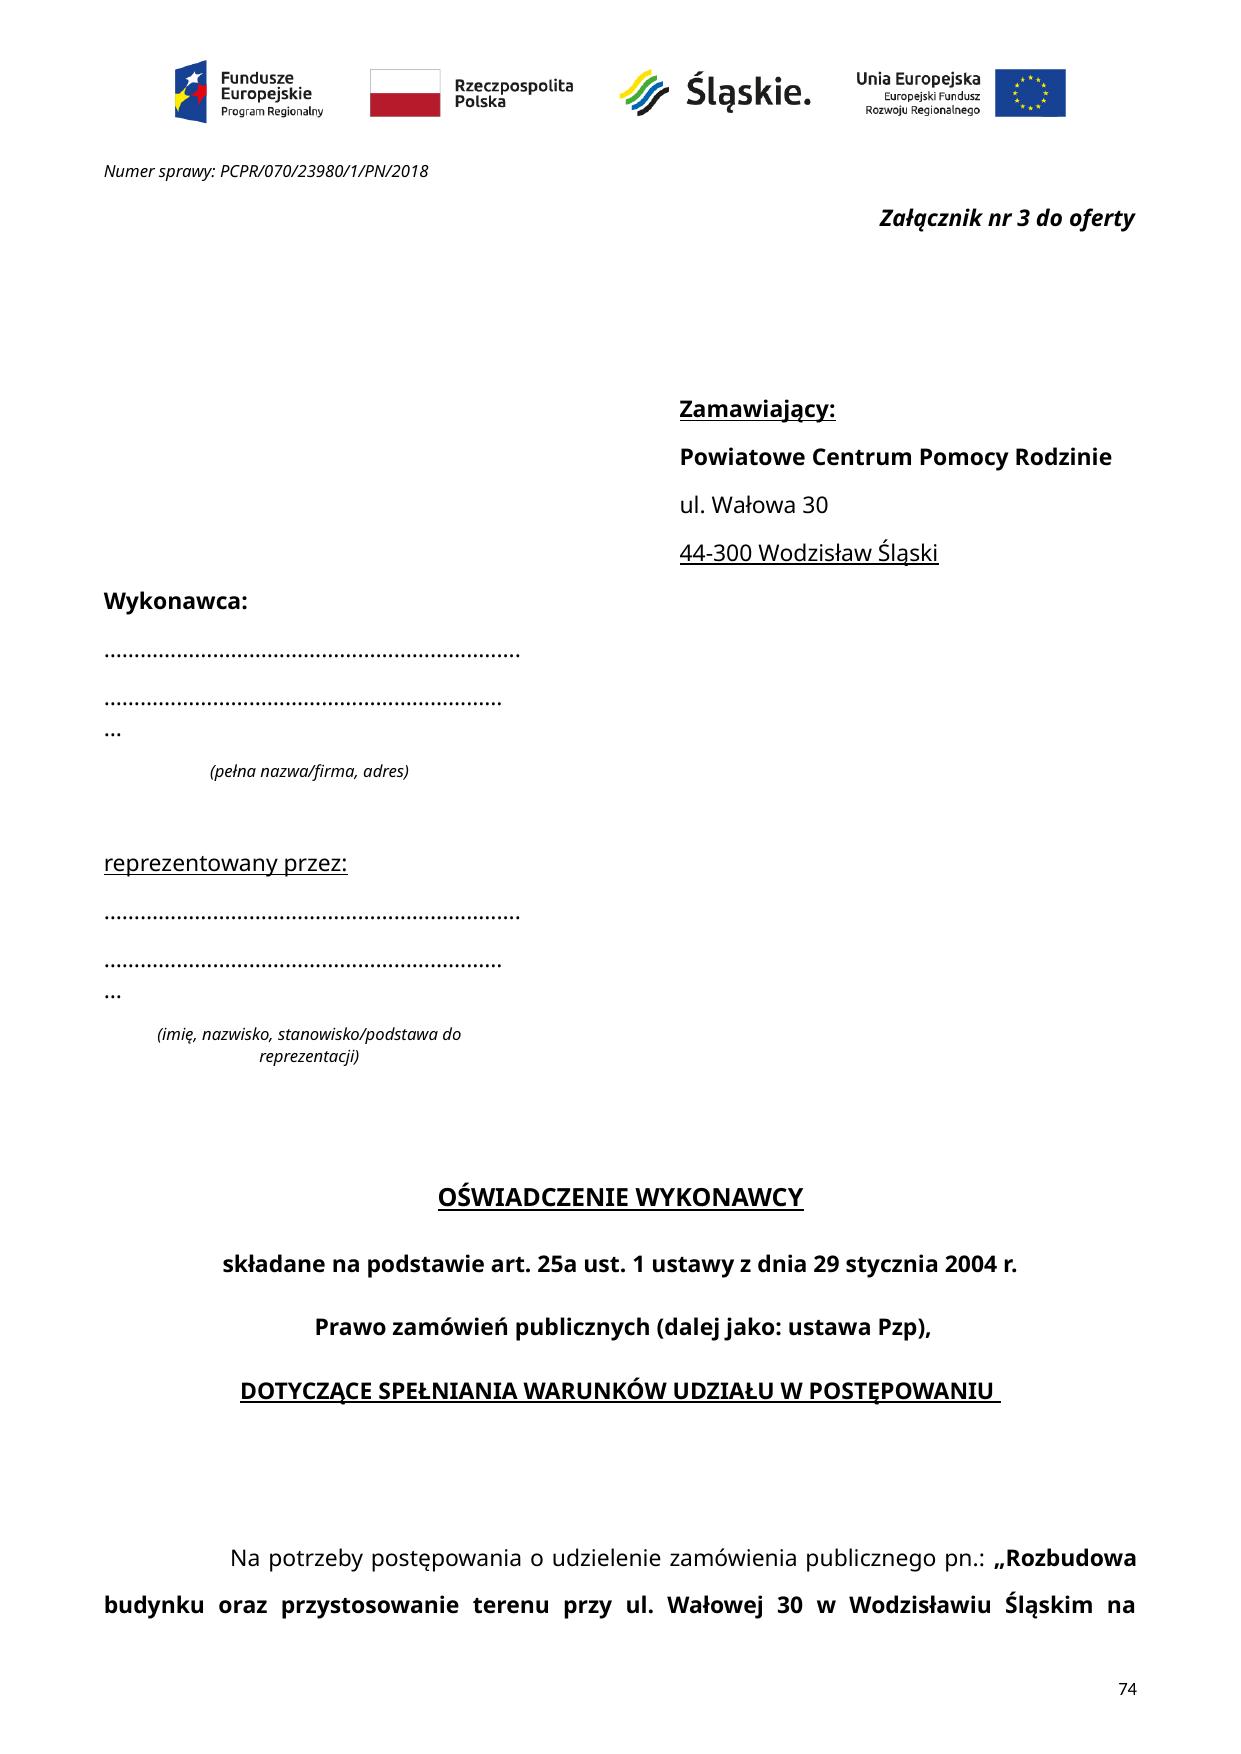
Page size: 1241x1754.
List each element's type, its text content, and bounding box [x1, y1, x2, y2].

text reprezentowany przez: [103, 847, 1137, 878]
text ul. Wałowa 30 [679, 489, 1137, 520]
text …………………………………………………………… [103, 943, 517, 1005]
text składane na podstawie art. 25a ust. 1 ustawy z dnia 29 stycznia 2004 r. [103, 1248, 1137, 1279]
text Powiatowe Centrum Pomocy Rodzinie [679, 441, 1137, 472]
picture [159, 44, 1081, 137]
text Zamawiający: [679, 393, 1137, 424]
text (imię, nazwisko, stanowisko/podstawa do reprezentacji) [103, 1022, 517, 1067]
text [103, 1542, 1137, 1620]
text ………………………………………………………..…. [103, 895, 1137, 926]
text Prawo zamówień publicznych (dalej jako: ustawa Pzp), [103, 1311, 1137, 1342]
text Załącznik nr 3 do oferty [103, 201, 1137, 233]
text Wykonawca: [103, 585, 1137, 616]
text 44-300 Wodzisław Śląski [679, 537, 1137, 568]
text …………………………………………………………… [103, 681, 517, 743]
text (pełna nazwa/firma, adres) [103, 760, 517, 782]
text ………………………………………………………..…. [103, 633, 1137, 664]
text DOTYCZĄCE SPEŁNIANIA WARUNKÓW UDZIAŁU W POSTĘPOWANIU [103, 1375, 1137, 1448]
text OŚWIADCZENIE WYKONAWCY [103, 1180, 1137, 1214]
